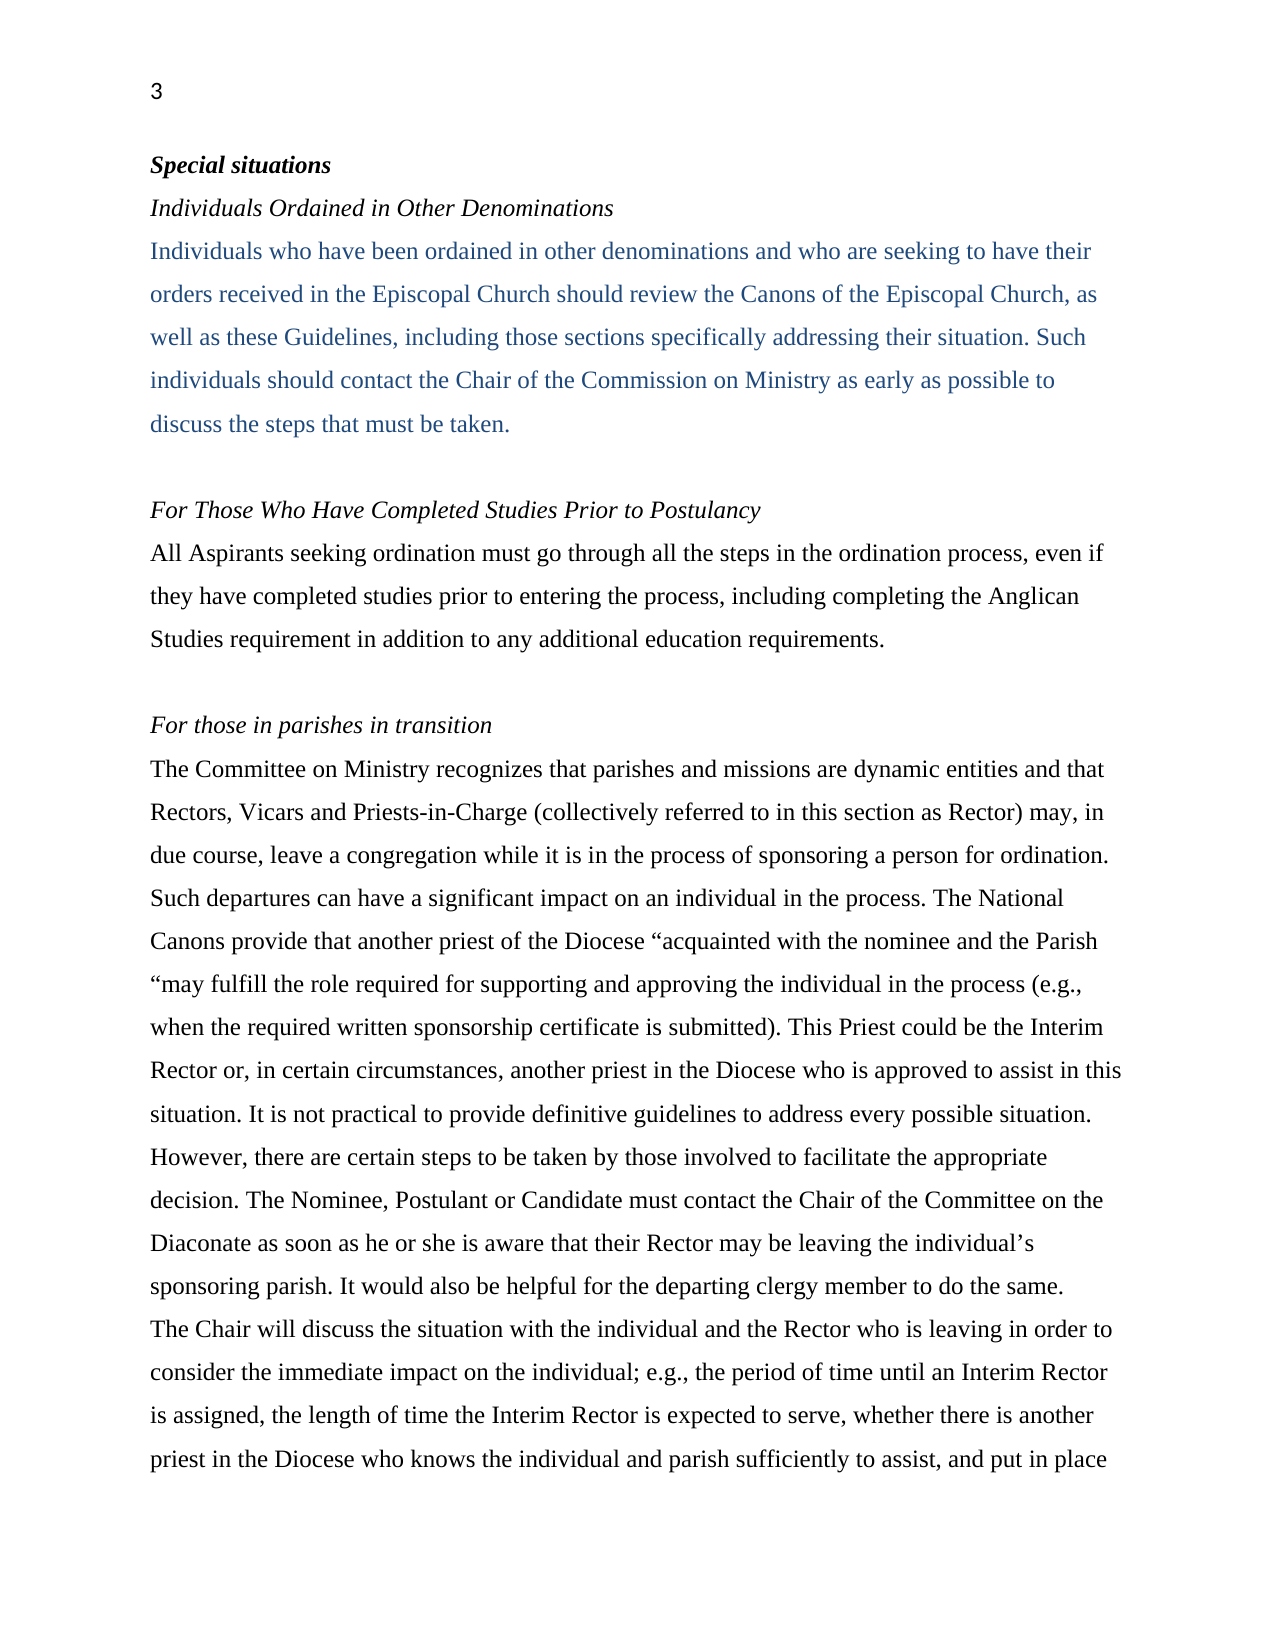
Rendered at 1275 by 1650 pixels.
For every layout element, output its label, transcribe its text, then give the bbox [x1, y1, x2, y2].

text Individuals Ordained in Other Denominations [150, 193, 1125, 222]
text well as these Guidelines, including those sections specifically addressing their situation. Such [150, 322, 1125, 351]
text The Chair will discuss the situation with the individual and the Rector who is leaving in order to [150, 1314, 1125, 1343]
text Rectors, Vicars and Priests-in-Charge (collectively referred to in this section as Rector) may, in [150, 797, 1125, 826]
text For Those Who Have Completed Studies Prior to Postulancy [150, 495, 1125, 524]
text orders received in the Episcopal Church should review the Canons of the Episcopal Church, as [150, 279, 1125, 308]
text Special situations [150, 150, 1125, 179]
text Individuals who have been ordained in other denominations and who are seeking to have their [150, 236, 1125, 265]
text is assigned, the length of time the Interim Rector is expected to serve, whether there is another [150, 1401, 1125, 1429]
text individuals should contact the Chair of the Commission on Ministry as early as possible to [150, 366, 1125, 394]
text priest in the Diocese who knows the individual and parish sufficiently to assist, and put in place [150, 1444, 1125, 1472]
text discuss the steps that must be taken. [150, 409, 1125, 437]
text Studies requirement in addition to any additional education requirements. [150, 624, 1125, 653]
text they have completed studies prior to entering the process, including completing the Anglican [150, 581, 1125, 610]
text consider the immediate impact on the individual; e.g., the period of time until an Interim Rector [150, 1357, 1125, 1386]
text All Aspirants seeking ordination must go through all the steps in the ordination process, even if [150, 538, 1125, 567]
text due course, leave a congregation while it is in the process of sponsoring a person for ordination. Such departures can have a significant impact on an individual in the process. The National Canons provide that another priest of the Diocese “acquainted with the nominee and the Parish “may fulfill the role required for supporting and approving the individual in the process (e.g., when the required written sponsorship certificate is submitted). This Priest could be the Interim Rector or, in certain circumstances, another priest in the Diocese who is approved to assist in this situation. It is not practical to provide definitive guidelines to address every possible situation. However, there are certain steps to be taken by those involved to facilitate the appropriate decision. The Nominee, Postulant or Candidate must contact the Chair of the Committee on the Diaconate as soon as he or she is aware that their Rector may be leaving the individual’s sponsoring parish. It would also be helpful for the departing clergy member to do the same. [150, 840, 1125, 1300]
text The Committee on Ministry recognizes that parishes and missions are dynamic entities and that [150, 754, 1125, 782]
text For those in parishes in transition [150, 711, 1125, 739]
